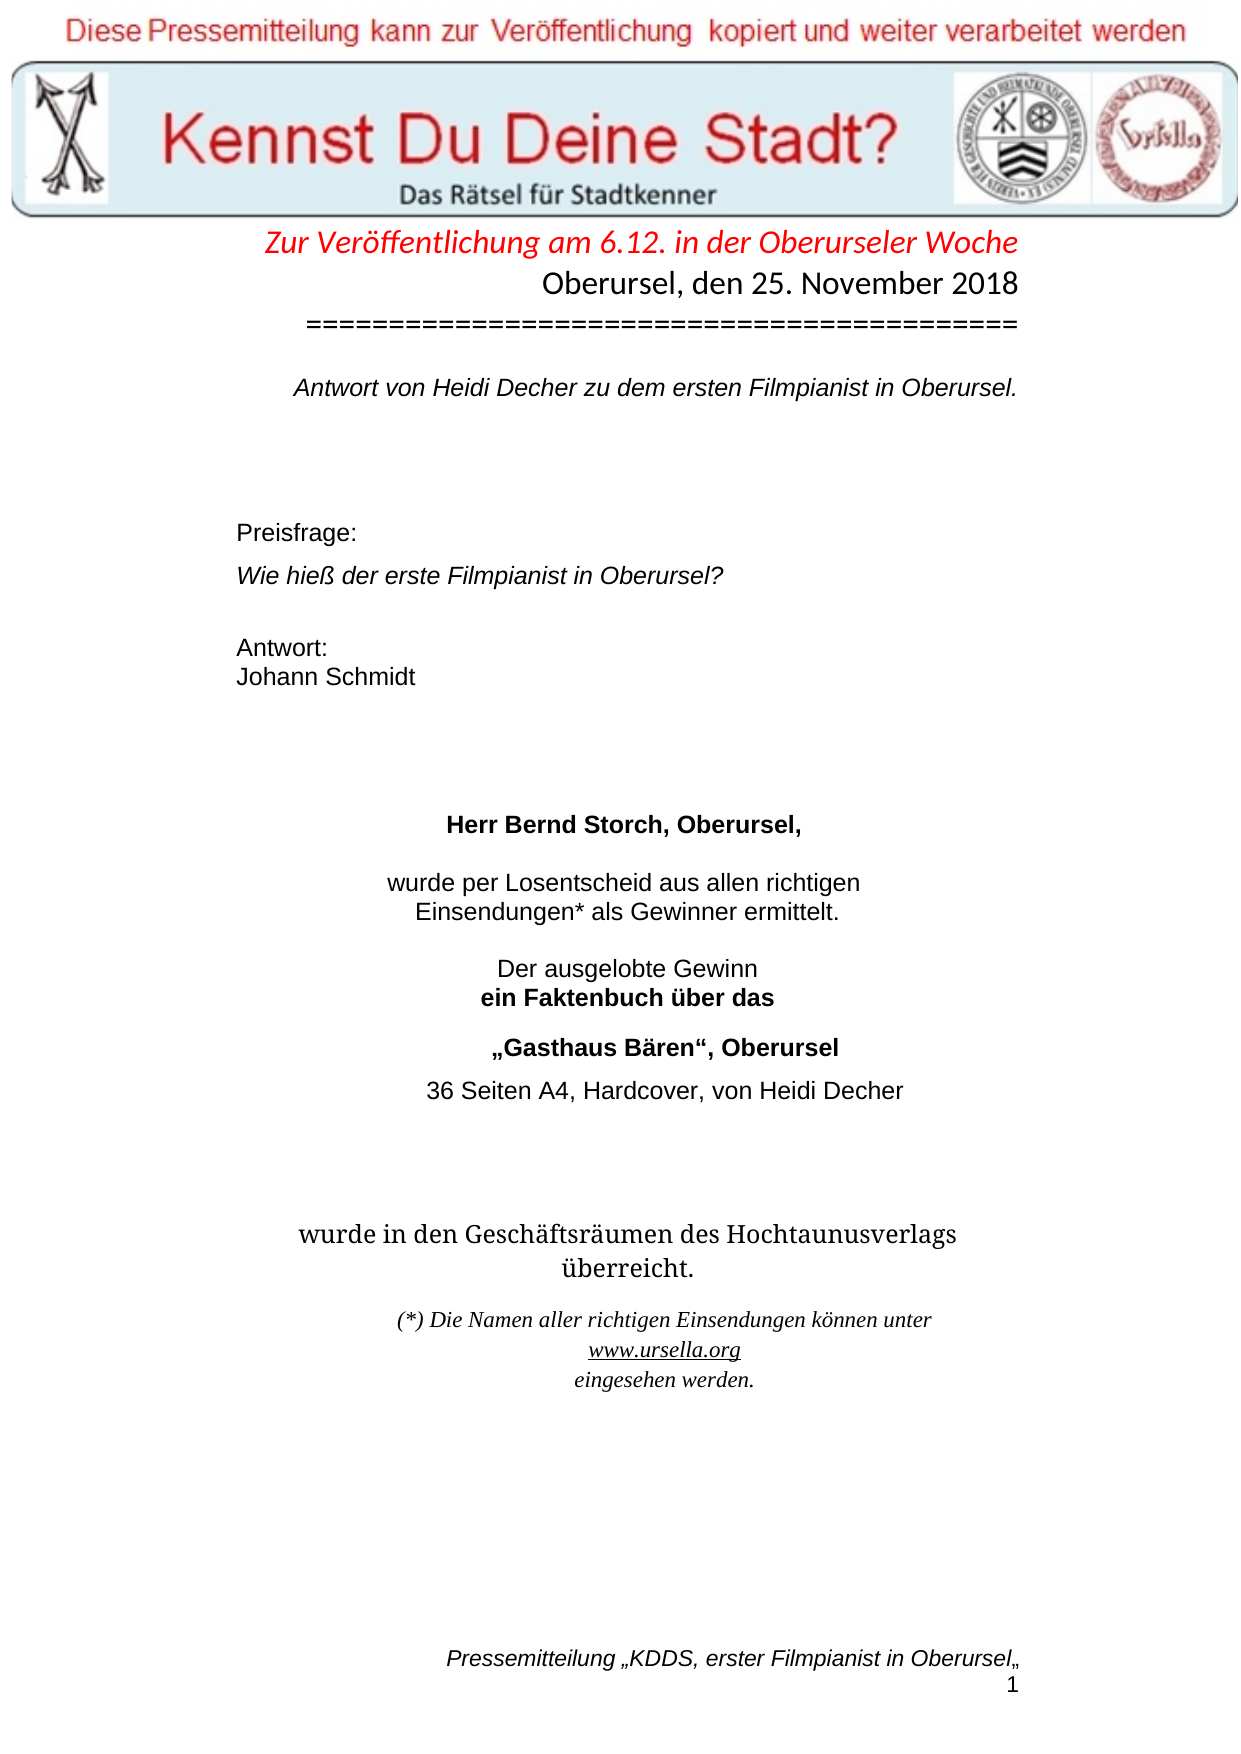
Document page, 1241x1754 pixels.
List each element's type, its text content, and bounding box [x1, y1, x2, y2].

text 36 Seiten A4, Hardcover, von Heidi Decher [311, 1076, 1019, 1104]
text Oberursel, den 25. November 2018 =========================================== [236, 262, 1019, 344]
text Preisfrage: Wie hieß der erste Filmpianist in Oberursel? [236, 518, 1019, 590]
text (*) Die Namen aller richtigen Einsendungen können unter www.ursella.org eingesehen werden. [310, 1306, 1019, 1393]
text Herr Bernd Storch, Oberursel, wurde per Losentscheid aus allen richtigen Einsendungen* als Gewinner ermittelt. Der ausgelobte Gewinn ein Faktenbuch über das [236, 811, 1019, 1012]
text „Gasthaus Bären“, Oberursel [311, 1033, 1019, 1061]
text Zur Veröffentlichung am 6.12. in der Oberurseler Woche [236, 222, 1019, 262]
text Antwort von Heidi Decher zu dem ersten Filmpianist in Oberursel. [236, 372, 1019, 401]
picture [9, 3, 1238, 219]
text Antwort: Johann Schmidt [236, 604, 1019, 691]
text wurde in den Geschäftsräumen des Hochtaunusverlags überreicht. [236, 1217, 1019, 1285]
